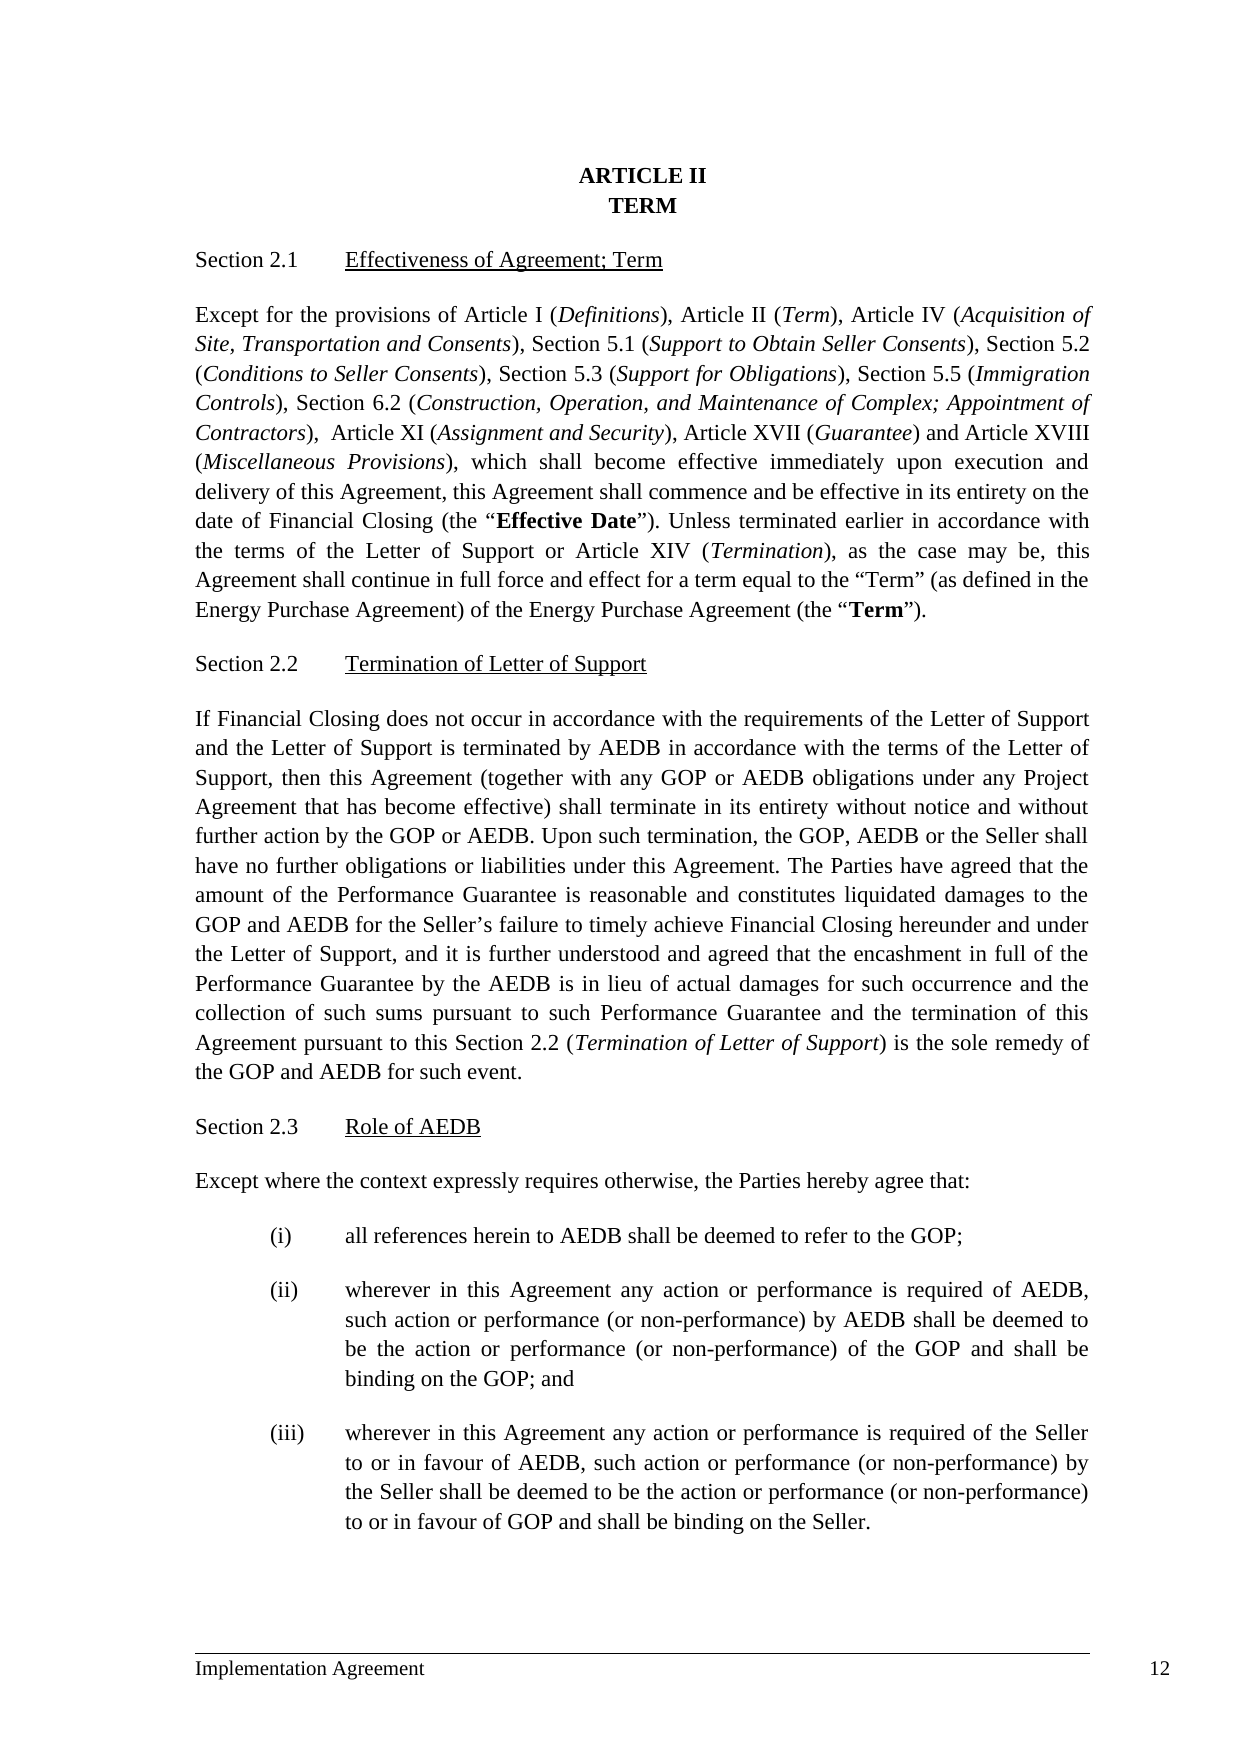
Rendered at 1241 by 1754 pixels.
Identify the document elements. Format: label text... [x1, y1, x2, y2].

text Except where the context expressly requires otherwise, the Parties hereby agree that: [195, 1167, 1090, 1194]
subtitle TERM [195, 162, 1090, 218]
text (i) all references herein to AEDB shall be deemed to refer to the GOP; [270, 1222, 1090, 1248]
text (iii) wherever in this Agreement any action or performance is required of the Seller to or in favour of AEDB, such action or performance (or non-performance) by the Seller shall be deemed to be the action or performance (or non-performance) to or in favour of GOP and shall be binding on the Seller. [270, 1419, 1090, 1534]
subtitle Section 2.2 Termination of Letter of Support [195, 650, 1090, 677]
subtitle Section 2.1 Effectiveness of Agreement; Term [195, 246, 1090, 273]
text Section 2.3 Role of AEDB [195, 1113, 1090, 1139]
text (ii) wherever in this Agreement any action or performance is required of AEDB, such action or performance (or non-performance) by AEDB shall be deemed to be the action or performance (or non-performance) of the GOP and shall be binding on the GOP; and [270, 1276, 1090, 1391]
text If Financial Closing does not occur in accordance with the requirements of the Letter of Support and the Letter of Support is terminated by AEDB in accordance with the terms of the Letter of Support, then this Agreement (together with any GOP or AEDB obligations under any Project Agreement that has become effective) shall terminate in its entirety without notice and without further action by the GOP or AEDB. Upon such termination, the GOP, AEDB or the Seller shall have no further obligations or liabilities under this Agreement. The Parties have agreed that the amount of the Performance Guarantee is reasonable and constitutes liquidated damages to the GOP and AEDB for the Seller’s failure to timely achieve Financial Closing hereunder and under the Letter of Support, and it is further understood and agreed that the encashment in full of the Performance Guarantee by the AEDB is in lieu of actual damages for such occurrence and the collection of such sums pursuant to such Performance Guarantee and the termination of this Agreement pursuant to this Section 2.2 (Termination of Letter of Support) is the sole remedy of the GOP and AEDB for such event. [195, 705, 1090, 1085]
text Except for the provisions of Article I (Definitions), Article II (Term), Article IV (Acquisition of Site, Transportation and Consents), Section 5.1 (Support to Obtain Seller Consents), Section 5.2 (Conditions to Seller Consents), Section 5.3 (Support for Obligations), Section 5.5 (Immigration Controls), Section 6.2 (Construction, Operation, and Maintenance of Complex; Appointment of Contractors), Article XI (Assignment and Security), Article XVII (Guarantee) and Article XVIII (Miscellaneous Provisions), which shall become effective immediately upon execution and delivery of this Agreement, this Agreement shall commence and be effective in its entirety on the date of Financial Closing (the “Effective Date”). Unless terminated earlier in accordance with the terms of the Letter of Support or Article XIV (Termination), as the case may be, this Agreement shall continue in full force and effect for a term equal to the “Term” (as defined in the Energy Purchase Agreement) of the Energy Purchase Agreement (the “Term”). [195, 301, 1090, 622]
